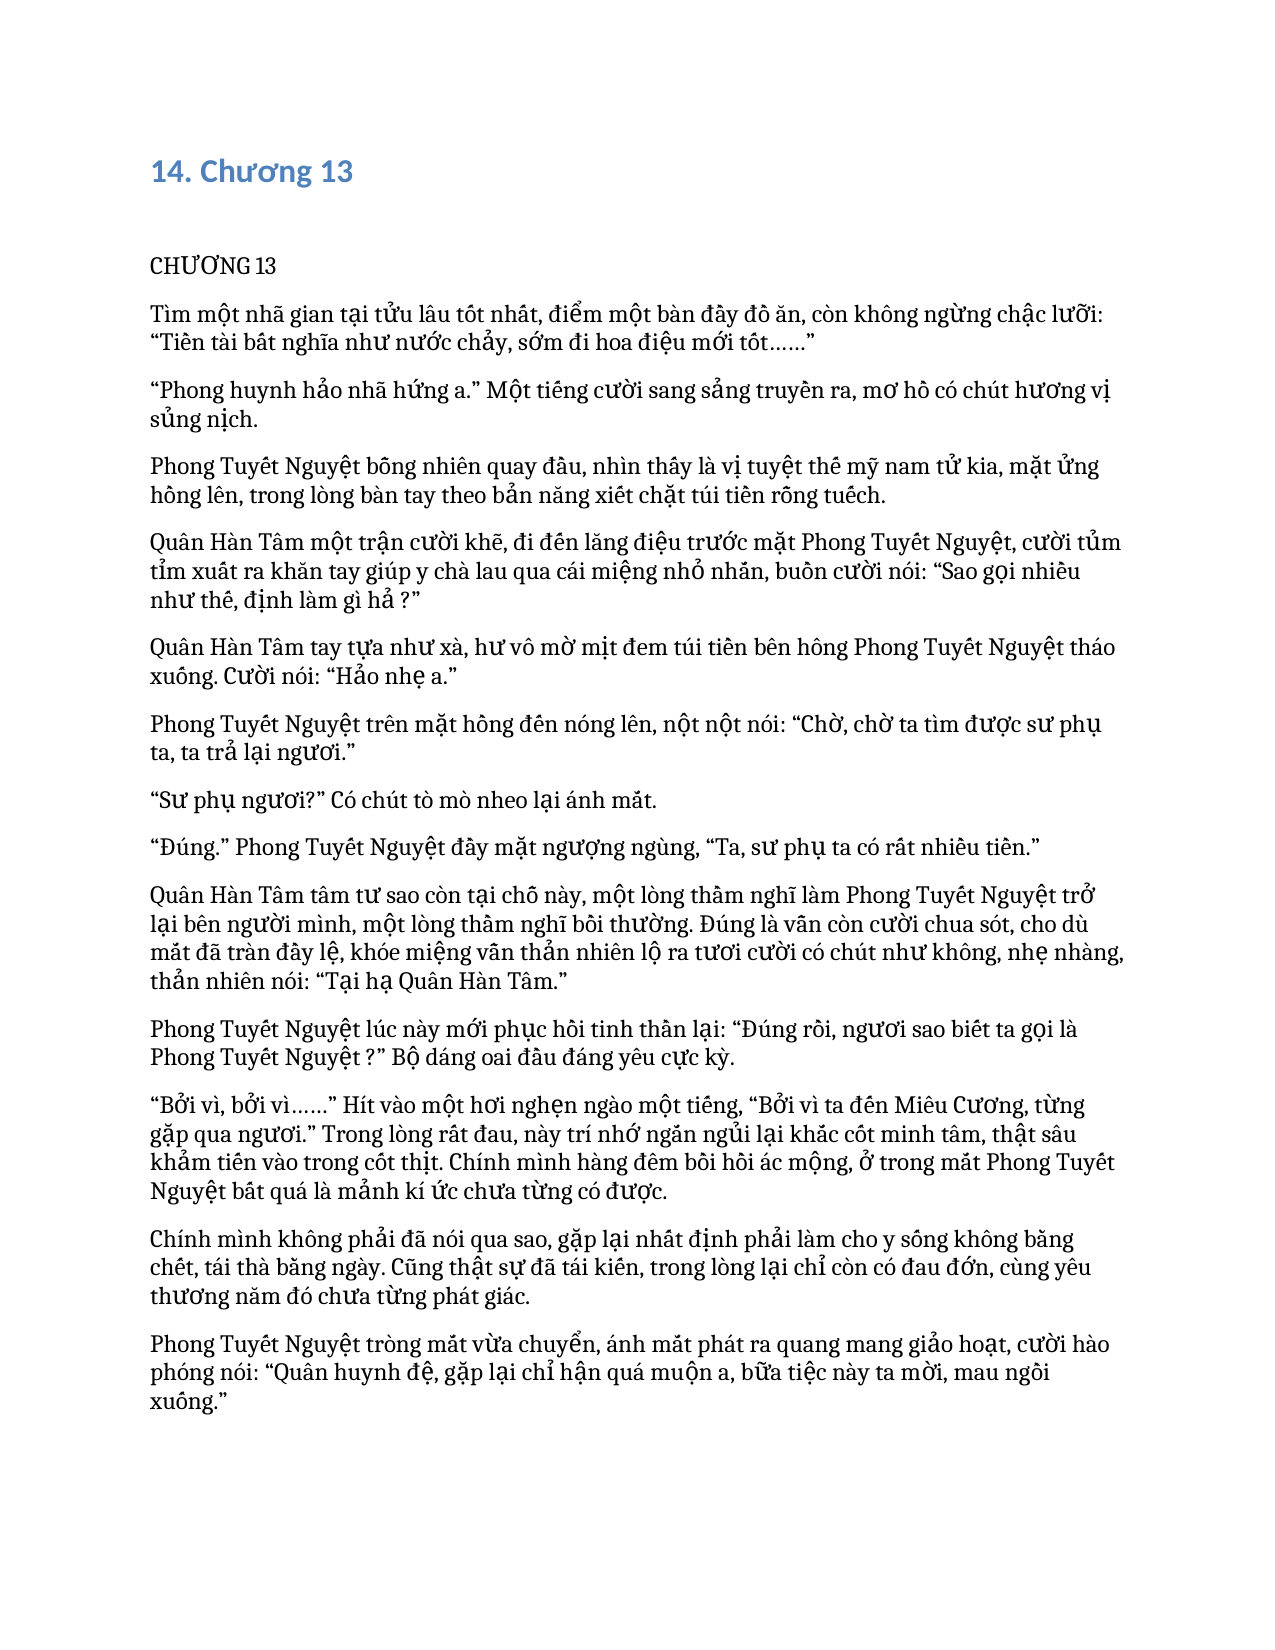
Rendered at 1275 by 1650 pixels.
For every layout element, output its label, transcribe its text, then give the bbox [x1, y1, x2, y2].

text Chính mình không phải đã nói qua sao, gặp lại nhất định phải làm cho y sống không bằng chết, tái thà bằng ngày. Cũng thật sự đã tái kiến, trong lòng lại chỉ còn có đau đớn, cùng yêu thương năm đó chưa từng phát giác. [150, 1224, 1125, 1311]
text Phong Tuyết Nguyệt lúc này mới phục hồi tinh thần lại: “Đúng rồi, ngươi sao biết ta gọi là Phong Tuyết Nguyệt ?” Bộ dáng oai đầu đáng yêu cực kỳ. [150, 1014, 1125, 1072]
text Quân Hàn Tâm tâm tư sao còn tại chỗ này, một lòng thầm nghĩ làm Phong Tuyết Nguyệt trở lại bên người mình, một lòng thầm nghĩ bồi thường. Đúng là vẫn còn cười chua sót, cho dù mắt đã tràn đầy lệ, khóe miệng vẫn thản nhiên lộ ra tươi cười có chút như không, nhẹ nhàng, thản nhiên nói: “Tại hạ Quân Hàn Tâm.” [150, 881, 1125, 996]
text Phong Tuyết Nguyệt tròng mắt vừa chuyển, ánh mắt phát ra quang mang giảo hoạt, cười hào phóng nói: “Quân huynh đệ, gặp lại chỉ hận quá muộn a, bữa tiệc này ta mời, mau ngồi xuống.” [150, 1329, 1125, 1416]
text Quân Hàn Tâm tay tựa như xà, hư vô mờ mịt đem túi tiền bên hông Phong Tuyết Nguyệt tháo xuống. Cười nói: “Hảo nhẹ a.” [150, 633, 1125, 691]
text Quân Hàn Tâm một trận cười khẽ, đi đến lăng điệu trước mặt Phong Tuyết Nguyệt, cười tủm tỉm xuất ra khăn tay giúp y chà lau qua cái miệng nhỏ nhắn, buồn cười nói: “Sao gọi nhiều như thế, định làm gì hả ?” [150, 528, 1125, 614]
text “Phong huynh hảo nhã hứng a.” Một tiếng cười sang sảng truyền ra, mơ hồ có chút hương vị sủng nịch. [150, 376, 1125, 433]
subtitle 14. Chương 13 [150, 150, 1125, 191]
text “Đúng.” Phong Tuyết Nguyệt đầy mặt ngượng ngùng, “Ta, sư phụ ta có rất nhiều tiền.” [150, 833, 1125, 862]
text “Sư phụ ngươi?” Có chút tò mò nheo lại ánh mắt. [150, 786, 1125, 814]
text CHƯƠNG 13 [150, 194, 1125, 281]
text “Bởi vì, bởi vì……” Hít vào một hơi nghẹn ngào một tiếng, “Bởi vì ta đến Miêu Cương, từng gặp qua ngươi.” Trong lòng rất đau, này trí nhớ ngắn ngủi lại khắc cốt minh tâm, thật sâu khảm tiến vào trong cốt thịt. Chính mình hàng đêm bồi hồi ác mộng, ở trong mắt Phong Tuyết Nguyệt bất quá là mảnh kí ức chưa từng có được. [150, 1091, 1125, 1206]
text Tìm một nhã gian tại tửu lâu tốt nhất, điểm một bàn đầy đồ ăn, còn không ngừng chậc lưỡi: “Tiền tài bất nghĩa như nước chảy, sớm đi hoa điệu mới tốt……” [150, 299, 1125, 357]
text Phong Tuyết Nguyệt bỗng nhiên quay đầu, nhìn thấy là vị tuyệt thế mỹ nam tử kia, mặt ửng hồng lên, trong lòng bàn tay theo bản năng xiết chặt túi tiền rỗng tuếch. [150, 452, 1125, 509]
text Phong Tuyết Nguyệt trên mặt hồng đến nóng lên, nột nột nói: “Chờ, chờ ta tìm được sư phụ ta, ta trả lại ngươi.” [150, 709, 1125, 767]
